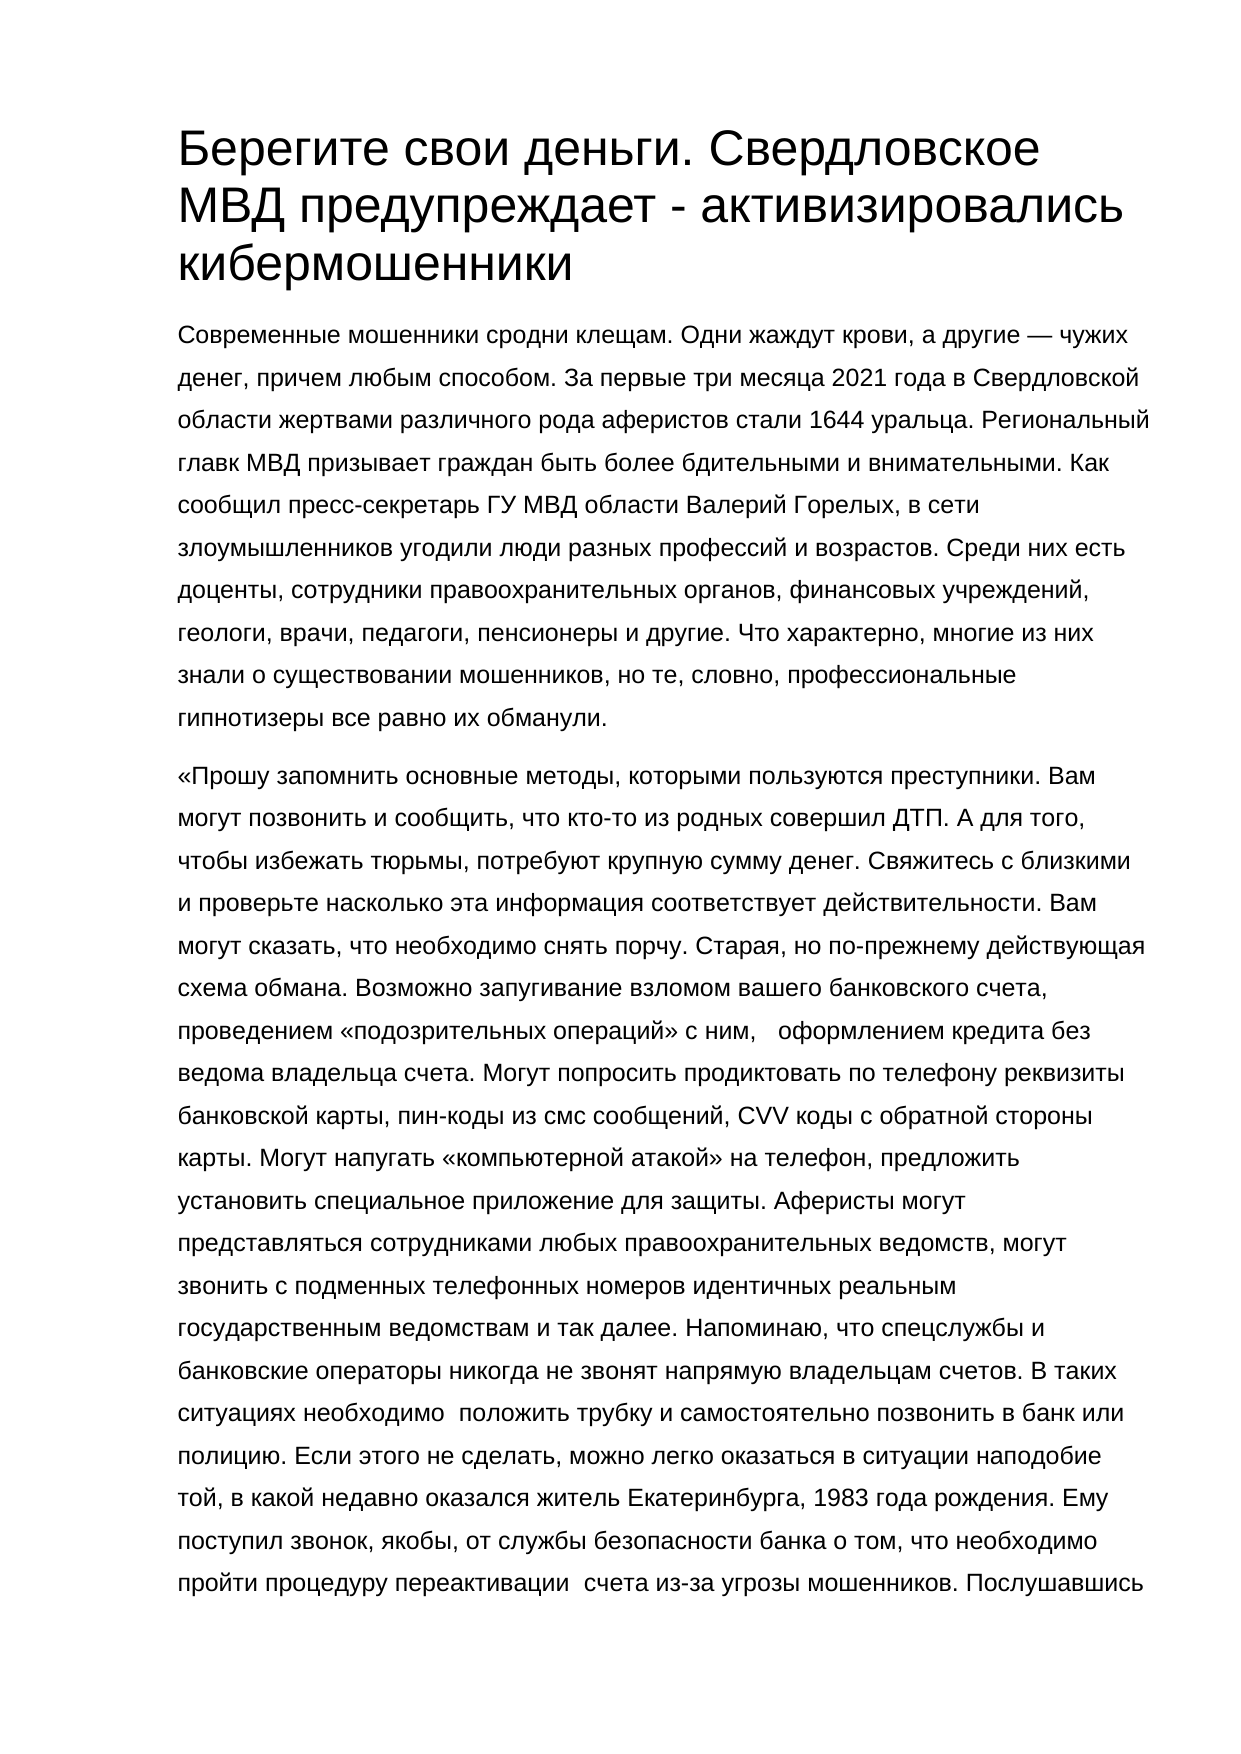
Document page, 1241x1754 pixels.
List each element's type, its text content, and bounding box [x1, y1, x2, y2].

text Берегите свои деньги. Свердловское МВД предупреждает - активизировались кибермошенники [177, 118, 1152, 291]
text Современные мошенники сродни клещам. Одни жаждут крови, а другие — чужих денег, причем любым способом. За первые три месяца 2021 года в Свердловской области жертвами различного рода аферистов стали 1644 уральца. Региональный главк МВД призывает граждан быть более бдительными и внимательными. Как сообщил пресс-секретарь ГУ МВД области Валерий Горелых, в сети злоумышленников угодили люди разных профессий и возрастов. Среди них есть доценты, сотрудники правоохранительных органов, финансовых учреждений, геологи, врачи, педагоги, пенсионеры и другие. Что характерно, многие из них знали о существовании мошенников, но те, словно, профессиональные гипнотизеры все равно их обманули. [177, 306, 1152, 731]
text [177, 747, 1152, 1597]
